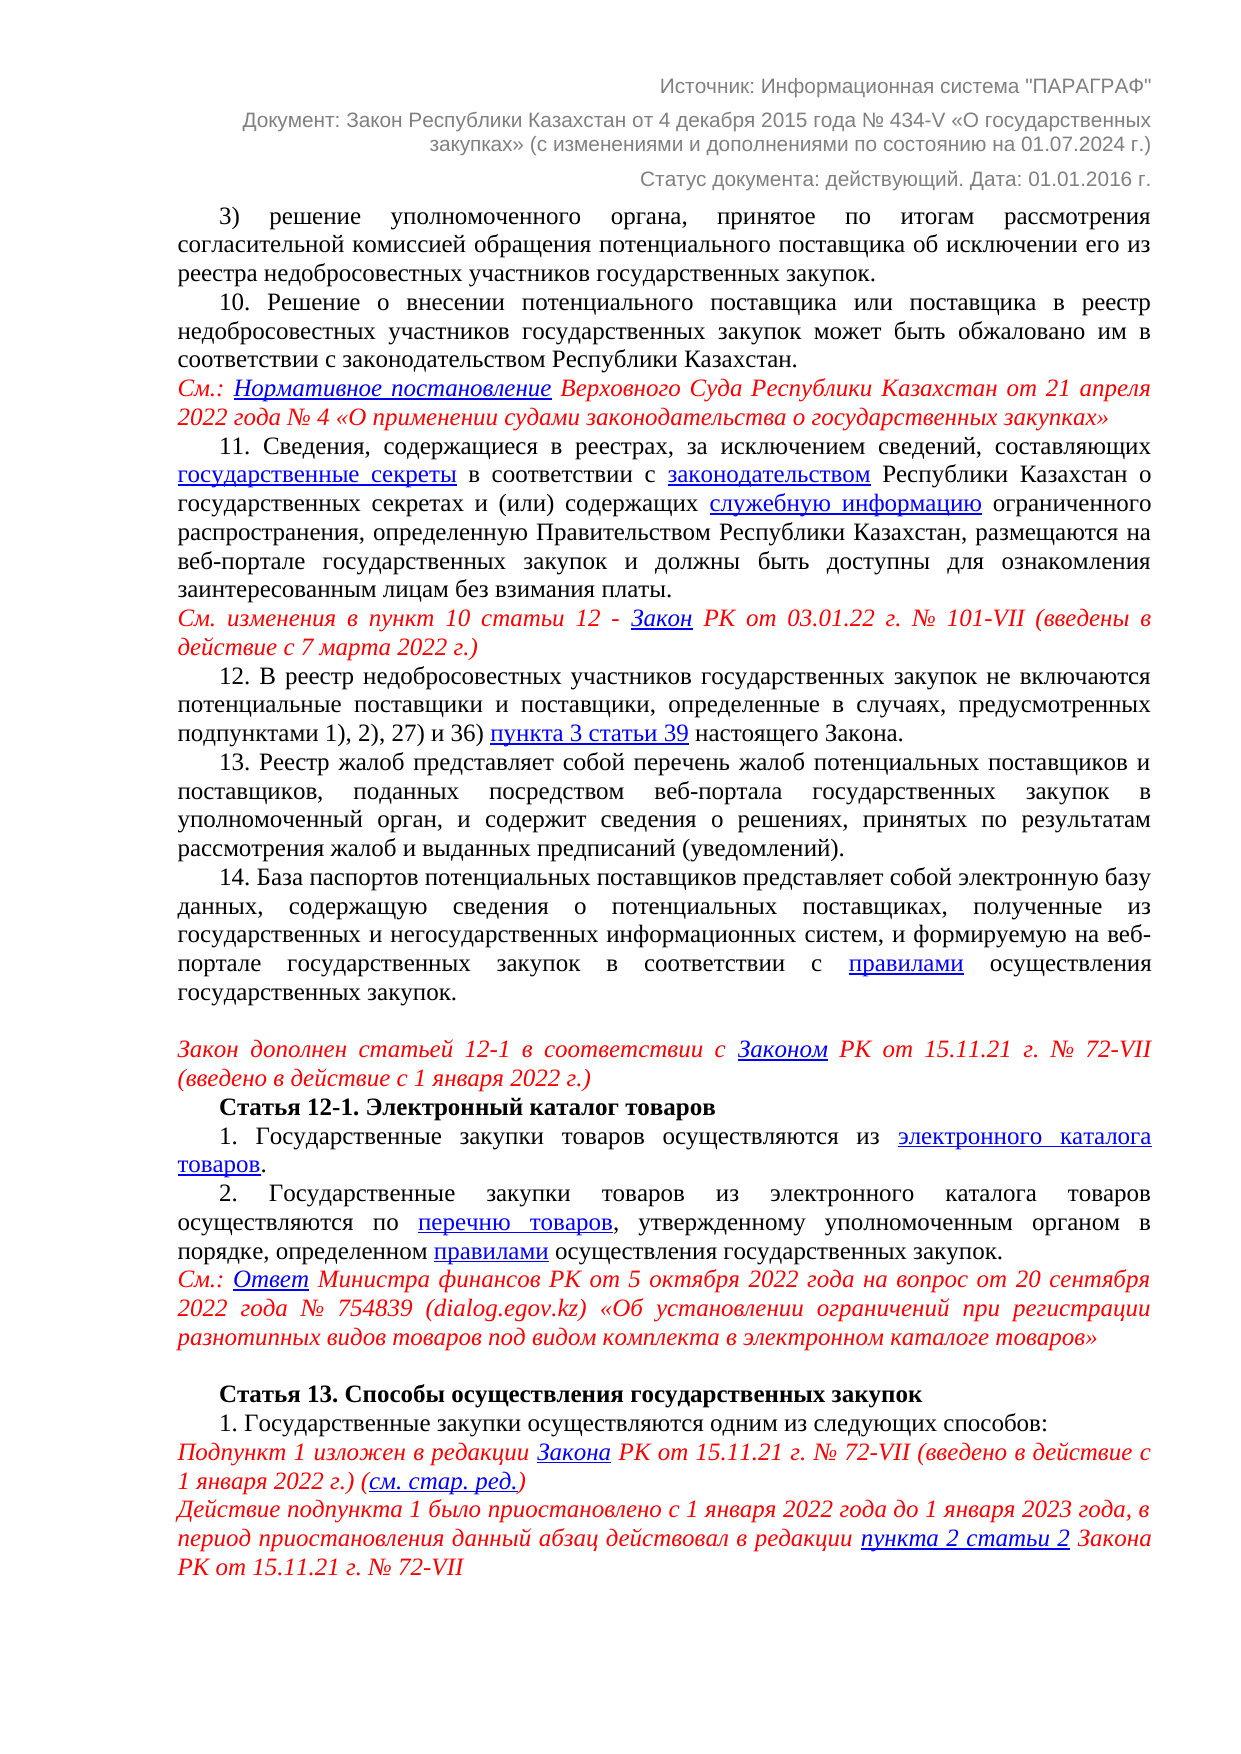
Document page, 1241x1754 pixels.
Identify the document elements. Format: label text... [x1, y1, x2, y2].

text 10. Решение о внесении потенциального поставщика или поставщика в реестр недобросовестных участников государственных закупок может быть обжаловано им в соответствии с законодательством Республики Казахстан. [177, 287, 1152, 373]
text Подпункт 1 изложен в редакции Закона РК от 15.11.21 г. № 72-VIІ (введено в действие с 1 января 2022 г.) (см. стар. ред.) [177, 1437, 1152, 1494]
text 12. В реестр недобросовестных участников государственных закупок не включаются потенциальные поставщики и поставщики, определенные в случаях, предусмотренных подпунктами 1), 2), 27) и 36) пункта 3 статьи 39 настоящего Закона. [177, 661, 1152, 747]
text 11. Сведения, содержащиеся в реестрах, за исключением сведений, составляющих государственные секреты в соответствии с законодательством Республики Казахстан о государственных секретах и (или) содержащих служебную информацию ограниченного распространения, определенную Правительством Республики Казахстан, размещаются на веб-портале государственных закупок и должны быть доступны для ознакомления заинтересованным лицам без взимания платы. [177, 431, 1152, 603]
text 14. База паспортов потенциальных поставщиков представляет собой электронную базу данных, содержащую сведения о потенциальных поставщиках, полученные из государственных и негосударственных информационных систем, и формируемую на веб-портале государственных закупок в соответствии с правилами осуществления государственных закупок. [177, 862, 1152, 1006]
text 13. Реестр жалоб представляет собой перечень жалоб потенциальных поставщиков и поставщиков, поданных посредством веб-портала государственных закупок в уполномоченный орган, и содержит сведения о решениях, принятых по результатам рассмотрения жалоб и выданных предписаний (уведомлений). [177, 747, 1152, 862]
text Действие подпункта 1 было приостановлено с 1 января 2022 года до 1 января 2023 года, в период приостановления данный абзац действовал в редакции пункта 2 статьи 2 Закона РК от 15.11.21 г. № 72-VIІ [177, 1494, 1152, 1581]
text См. изменения в пункт 10 статьи 12 - Закон РК от 03.01.22 г. № 101-VII (введены в действие с 7 марта 2022 г.) [177, 603, 1152, 661]
text 1. Государственные закупки осуществляются одним из следующих способов: [177, 1408, 1152, 1437]
text 2. Государственные закупки товаров из электронного каталога товаров осуществляются по перечню товаров, утвержденному уполномоченным органом в порядке, определенном правилами осуществления государственных закупок. [177, 1178, 1152, 1264]
text Статья 12-1. Электронный каталог товаров [219, 1092, 1152, 1121]
text Статья 13. Способы осуществления государственных закупок [177, 1379, 1152, 1408]
text 1. Государственные закупки товаров осуществляются из электронного каталога товаров. [177, 1121, 1152, 1178]
text 3) решение уполномоченного органа, принятое по итогам рассмотрения согласительной комиссией обращения потенциального поставщика об исключении его из реестра недобросовестных участников государственных закупок. [177, 201, 1152, 287]
text См.: Ответ Министра финансов РК от 5 октября 2022 года на вопрос от 20 сентября 2022 года № 754839 (dialog.egov.kz) «Об установлении ограничений при регистрации разнотипных видов товаров под видом комплекта в электронном каталоге товаров» [177, 1264, 1152, 1351]
text См.: Нормативное постановление Верховного Суда Республики Казахстан от 21 апреля 2022 года № 4 «О применении судами законодательства о государственных закупках» [177, 373, 1152, 431]
text Закон дополнен статьей 12-1 в соответствии с Законом РК от 15.11.21 г. № 72-VIІ (введено в действие с 1 января 2022 г.) [177, 1034, 1152, 1092]
